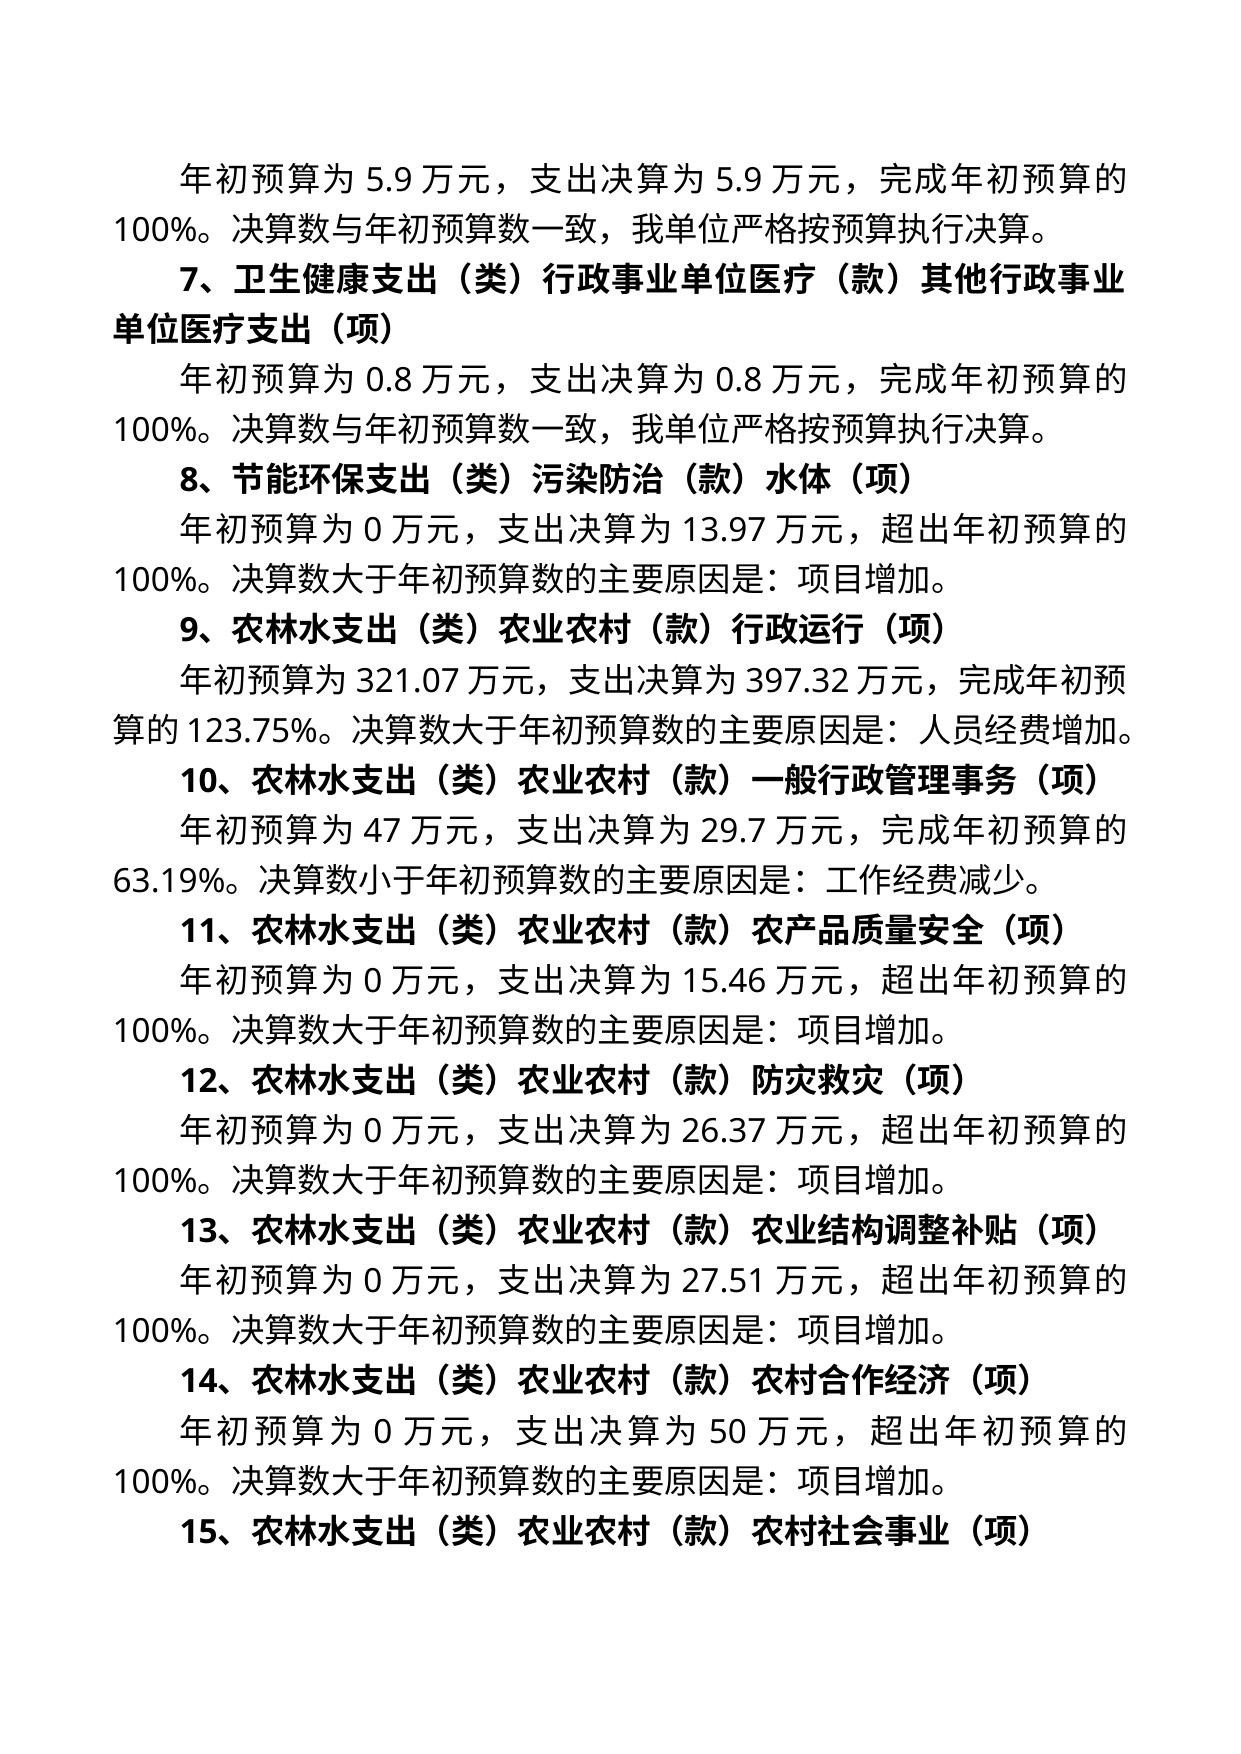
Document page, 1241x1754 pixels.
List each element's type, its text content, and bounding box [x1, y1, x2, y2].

text 年初预算为47万元，支出决算为29.7万元，完成年初预算的63.19%。决算数小于年初预算数的主要原因是：工作经费减少。 [112, 803, 1128, 903]
text 年初预算为0万元，支出决算为26.37万元，超出年初预算的100%。决算数大于年初预算数的主要原因是：项目增加。 [112, 1103, 1128, 1203]
text 7、卫生健康支出（类）行政事业单位医疗（款）其他行政事业单位医疗支出（项） [112, 252, 1128, 352]
text 年初预算为0万元，支出决算为13.97万元，超出年初预算的100%。决算数大于年初预算数的主要原因是：项目增加。 [112, 502, 1128, 602]
text 年初预算为0万元，支出决算为27.51万元，超出年初预算的100%。决算数大于年初预算数的主要原因是：项目增加。 [112, 1253, 1128, 1353]
text 9、农林水支出（类）农业农村（款）行政运行（项） [112, 602, 1128, 652]
text 年初预算为0万元，支出决算为50万元，超出年初预算的100%。决算数大于年初预算数的主要原因是：项目增加。 [112, 1404, 1128, 1504]
text 8、节能环保支出（类）污染防治（款）水体（项） [112, 452, 1128, 502]
text 10、农林水支出（类）农业农村（款）一般行政管理事务（项） [112, 753, 1128, 803]
text 13、农林水支出（类）农业农村（款）农业结构调整补贴（项） [112, 1203, 1128, 1253]
text 年初预算为0.8万元，支出决算为0.8万元，完成年初预算的100%。决算数与年初预算数一致，我单位严格按预算执行决算。 [112, 352, 1128, 452]
text 年初预算为321.07万元，支出决算为397.32万元，完成年初预算的123.75%。决算数大于年初预算数的主要原因是：人员经费增加。 [112, 653, 1128, 753]
text 15、农林水支出（类）农业农村（款）农村社会事业（项） [112, 1504, 1128, 1554]
text 年初预算为5.9万元，支出决算为5.9万元，完成年初预算的100%。决算数与年初预算数一致，我单位严格按预算执行决算。 [112, 152, 1128, 252]
text 11、农林水支出（类）农业农村（款）农产品质量安全（项） [112, 903, 1128, 953]
text 年初预算为0万元，支出决算为15.46万元，超出年初预算的100%。决算数大于年初预算数的主要原因是：项目增加。 [112, 953, 1128, 1053]
text 14、农林水支出（类）农业农村（款）农村合作经济（项） [112, 1353, 1128, 1403]
text 12、农林水支出（类）农业农村（款）防灾救灾（项） [112, 1053, 1128, 1103]
